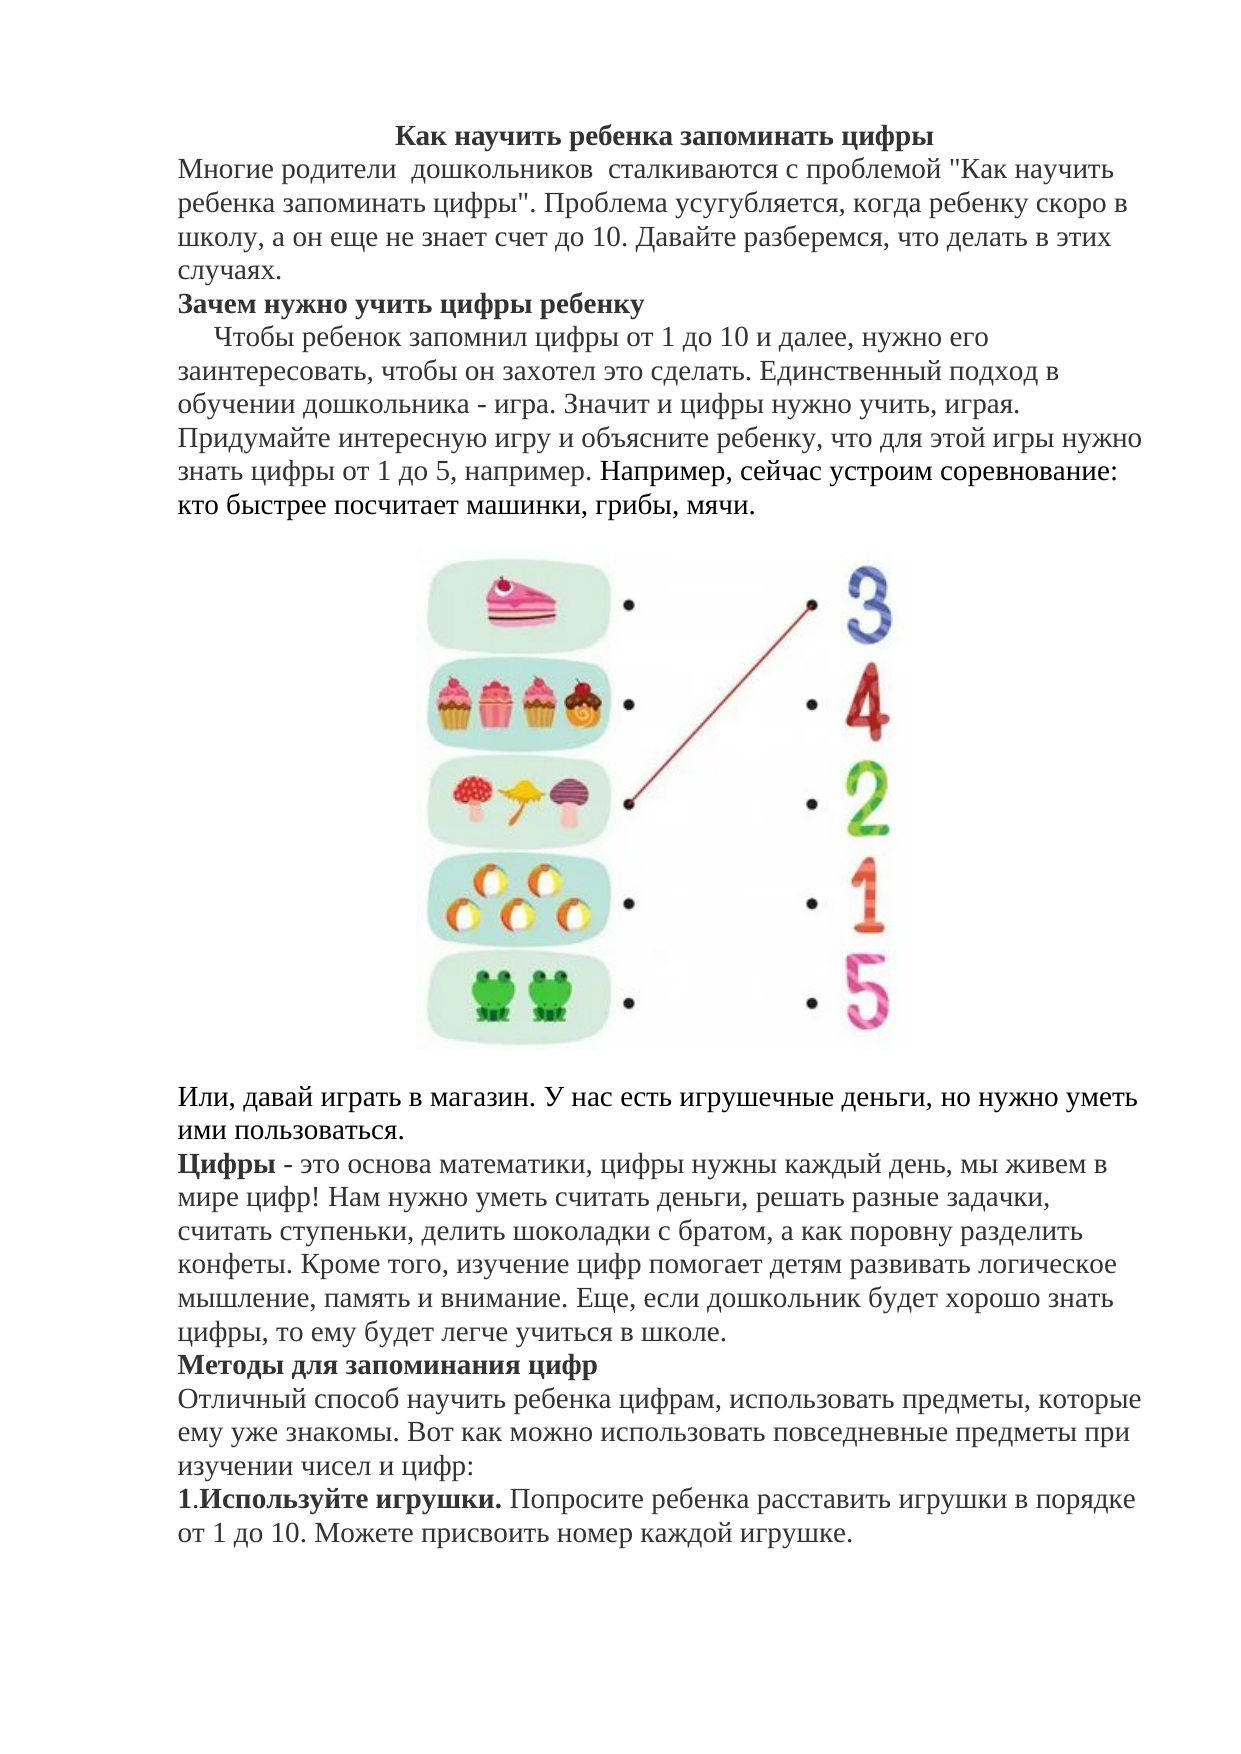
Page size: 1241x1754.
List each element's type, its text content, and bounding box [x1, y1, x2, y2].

text Или, давай играть в магазин. У нас есть игрушечные деньги, но нужно уметь ими пользоваться. [177, 1079, 1152, 1146]
text Многие родители дошкольников сталкиваются с проблемой "Как научить ребенка запоминать цифры". Проблема усугубляется, когда ребенку скоро в школу, а он еще не знает счет до 10. Давайте разберемся, что делать в этих случаях. [177, 152, 1152, 286]
text Как научить ребенка запоминать цифры [177, 118, 1152, 152]
text 1.Используйте игрушки. Попросите ребенка расставить игрушки в порядке от 1 до 10. Можете присвоить номер каждой игрушке. [177, 1481, 1152, 1548]
text Цифры - это основа математики, цифры нужны каждый день, мы живем в мире цифр! Нам нужно уметь считать деньги, решать разные задачки, считать ступеньки, делить шоколадки с братом, а как поровну разделить конфеты. Кроме того, изучение цифр помогает детям развивать логическое мышление, память и внимание. Еще, если дошкольник будет хорошо знать цифры, то ему будет легче учиться в школе. [177, 1146, 1152, 1347]
text Отличный способ научить ребенка цифрам, использовать предметы, которые ему уже знакомы. Вот как можно использовать повседневные предметы при изучении чисел и цифр: [177, 1381, 1152, 1481]
picture [416, 549, 913, 1050]
text Зачем нужно учить цифры ребенку [177, 286, 1152, 319]
text Методы для запоминания цифр [177, 1347, 1152, 1381]
text Чтобы ребенок запомнил цифры от 1 до 10 и далее, нужно его заинтересовать, чтобы он захотел это сделать. Единственный подход в обучении дошкольника - игра. Значит и цифры нужно учить, играя. Придумайте интересную игру и объясните ребенку, что для этой игры нужно знать цифры от 1 до 5, например. Например, сейчас устроим соревнование: кто быстрее посчитает машинки, грибы, мячи. [177, 319, 1152, 521]
